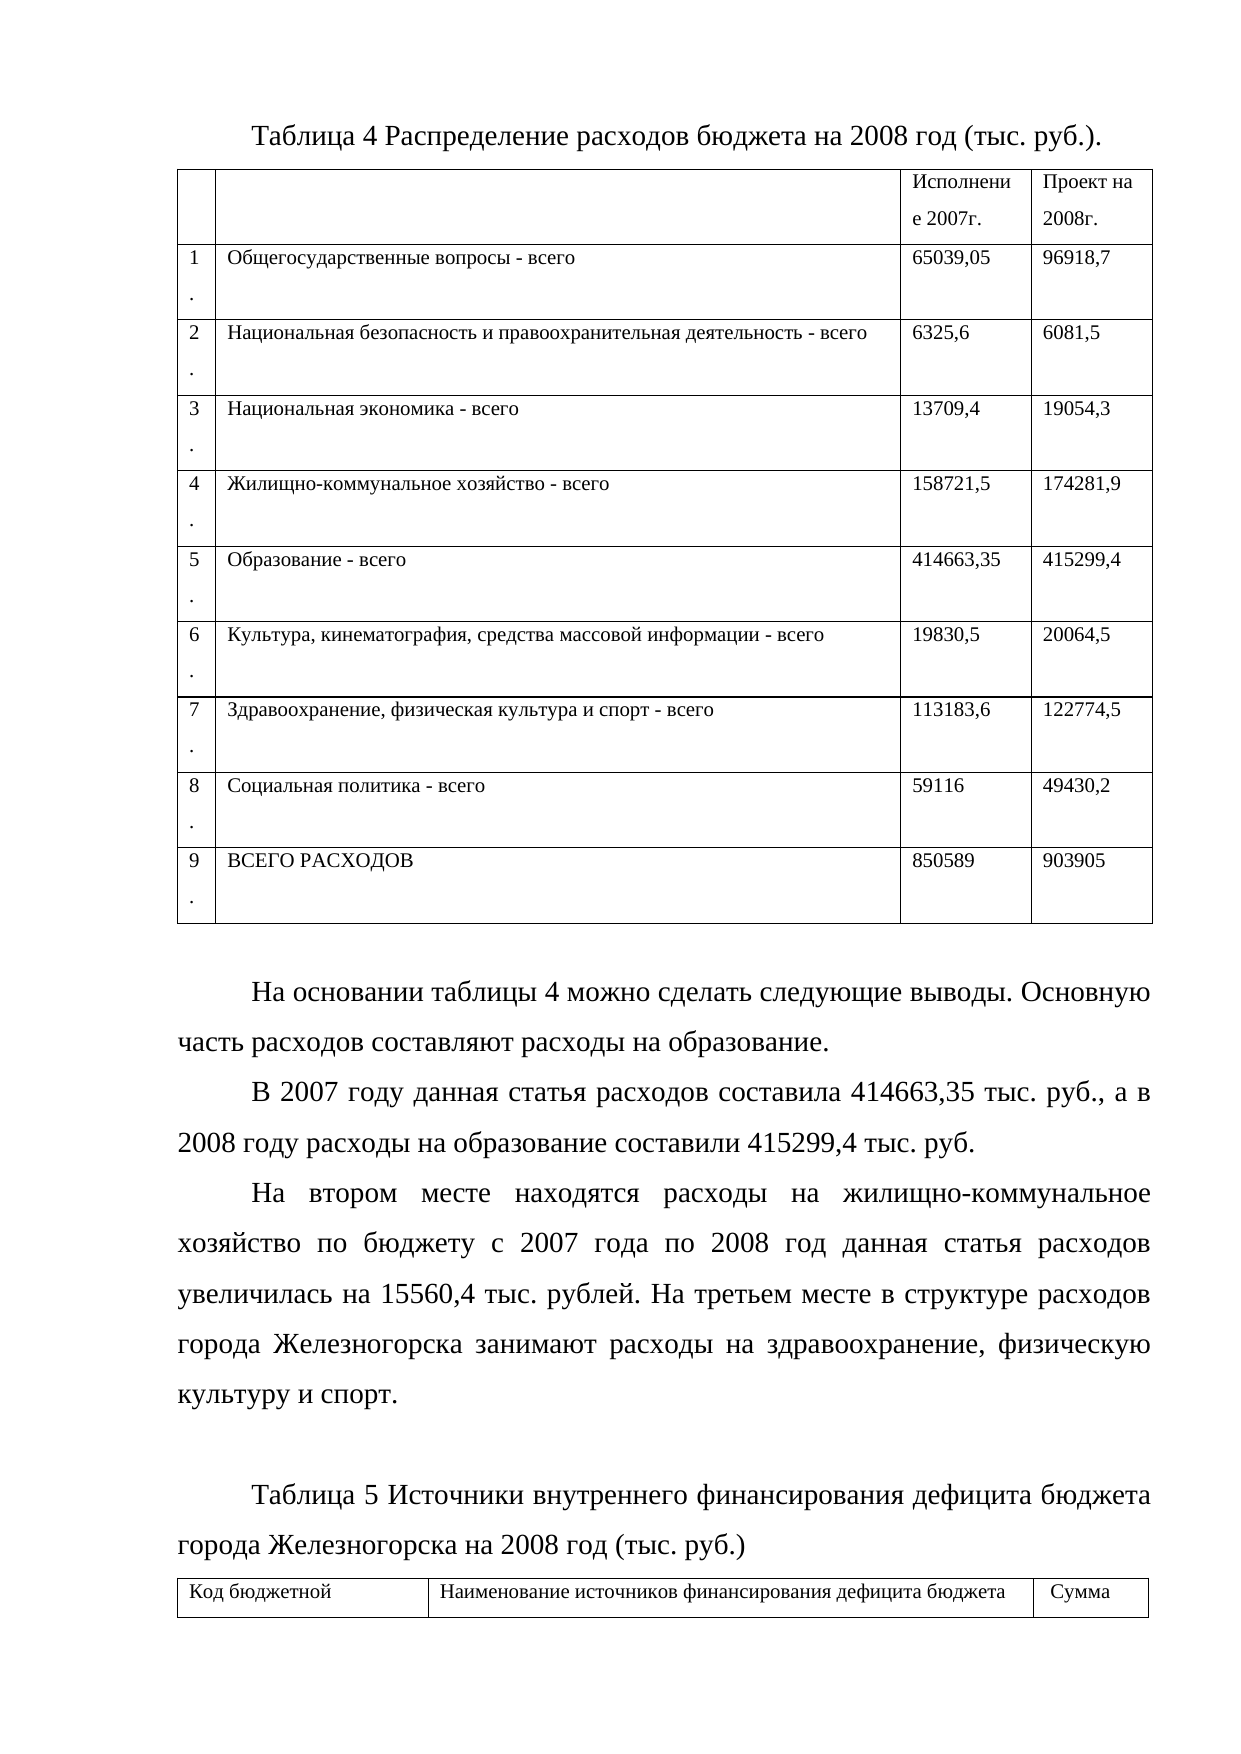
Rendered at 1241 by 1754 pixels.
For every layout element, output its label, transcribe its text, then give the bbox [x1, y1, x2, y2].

table_cell 6325,6 [901, 320, 1031, 395]
table_cell 9. [178, 848, 215, 923]
table_cell 850589 [901, 848, 1031, 923]
table_cell 8. [178, 773, 215, 847]
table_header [178, 1579, 428, 1617]
table_cell Общегосударственные вопросы - всего [216, 245, 900, 319]
text Таблица 4 Распределение расходов бюджета на 2008 год (тыс. руб.). [177, 118, 1152, 152]
table_cell 6081,5 [1032, 320, 1152, 395]
table_cell ВСЕГО РАСХОДОВ [216, 848, 900, 923]
table_cell 174281,9 [1032, 471, 1152, 546]
table_header [216, 170, 900, 244]
table_cell 414663,35 [901, 547, 1031, 621]
table_cell 4. [178, 471, 215, 546]
table_cell 65039,05 [901, 245, 1031, 319]
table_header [429, 1579, 1033, 1617]
table_header Сумма [1034, 1579, 1148, 1617]
table_cell 415299,4 [1032, 547, 1152, 621]
table_cell 1. [178, 245, 215, 319]
table_cell Здравоохранение, физическая культура и спорт - всего [216, 698, 900, 772]
text В 2007 году данная статья расходов составила 414663,35 тыс. руб., а в 2008 году расходы на образование составили 415299,4 тыс. руб. [177, 1074, 1152, 1158]
table_cell 158721,5 [901, 471, 1031, 546]
table_cell Жилищно-коммунальное хозяйство - всего [216, 471, 900, 546]
table_cell 19054,3 [1032, 396, 1152, 470]
table_cell 13709,4 [901, 396, 1031, 470]
table_cell 903905 [1032, 848, 1152, 923]
text Таблица 5 Источники внутреннего финансирования дефицита бюджета города Железногорска на 2008 год (тыс. руб.) [177, 1477, 1152, 1561]
table_cell Социальная политика - всего [216, 773, 900, 847]
table_header Исполнение 2007г. [901, 170, 1031, 244]
table_cell 122774,5 [1032, 698, 1152, 772]
table_cell 96918,7 [1032, 245, 1152, 319]
table_cell Культура, кинематография, средства массовой информации - всего [216, 622, 900, 696]
table_cell 19830,5 [901, 622, 1031, 696]
table_cell Национальная экономика - всего [216, 396, 900, 470]
table_cell 7. [178, 698, 215, 772]
table_cell 59116 [901, 773, 1031, 847]
table_cell 49430,2 [1032, 773, 1152, 847]
table_cell 3. [178, 396, 215, 470]
table_cell Образование - всего [216, 547, 900, 621]
text На втором месте находятся расходы на жилищно-коммунальное хозяйство по бюджету с 2007 года по 2008 год данная статья расходов увеличилась на 15560,4 тыс. рублей. На третьем месте в структуре расходов города Железногорска занимают расходы на здравоохранение, физическую культуру и спорт. [177, 1175, 1152, 1410]
table_cell 20064,5 [1032, 622, 1152, 696]
text На основании таблицы 4 можно сделать следующие выводы. Основную часть расходов составляют расходы на образование. [177, 974, 1152, 1058]
table_cell 5. [178, 547, 215, 621]
table_header [178, 170, 215, 244]
table_cell 6. [178, 622, 215, 696]
table_cell Национальная безопасность и правоохранительная деятельность - всего [216, 320, 900, 395]
table_cell 113183,6 [901, 698, 1031, 772]
table_header Проект на 2008г. [1032, 170, 1152, 244]
table_cell 2. [178, 320, 215, 395]
